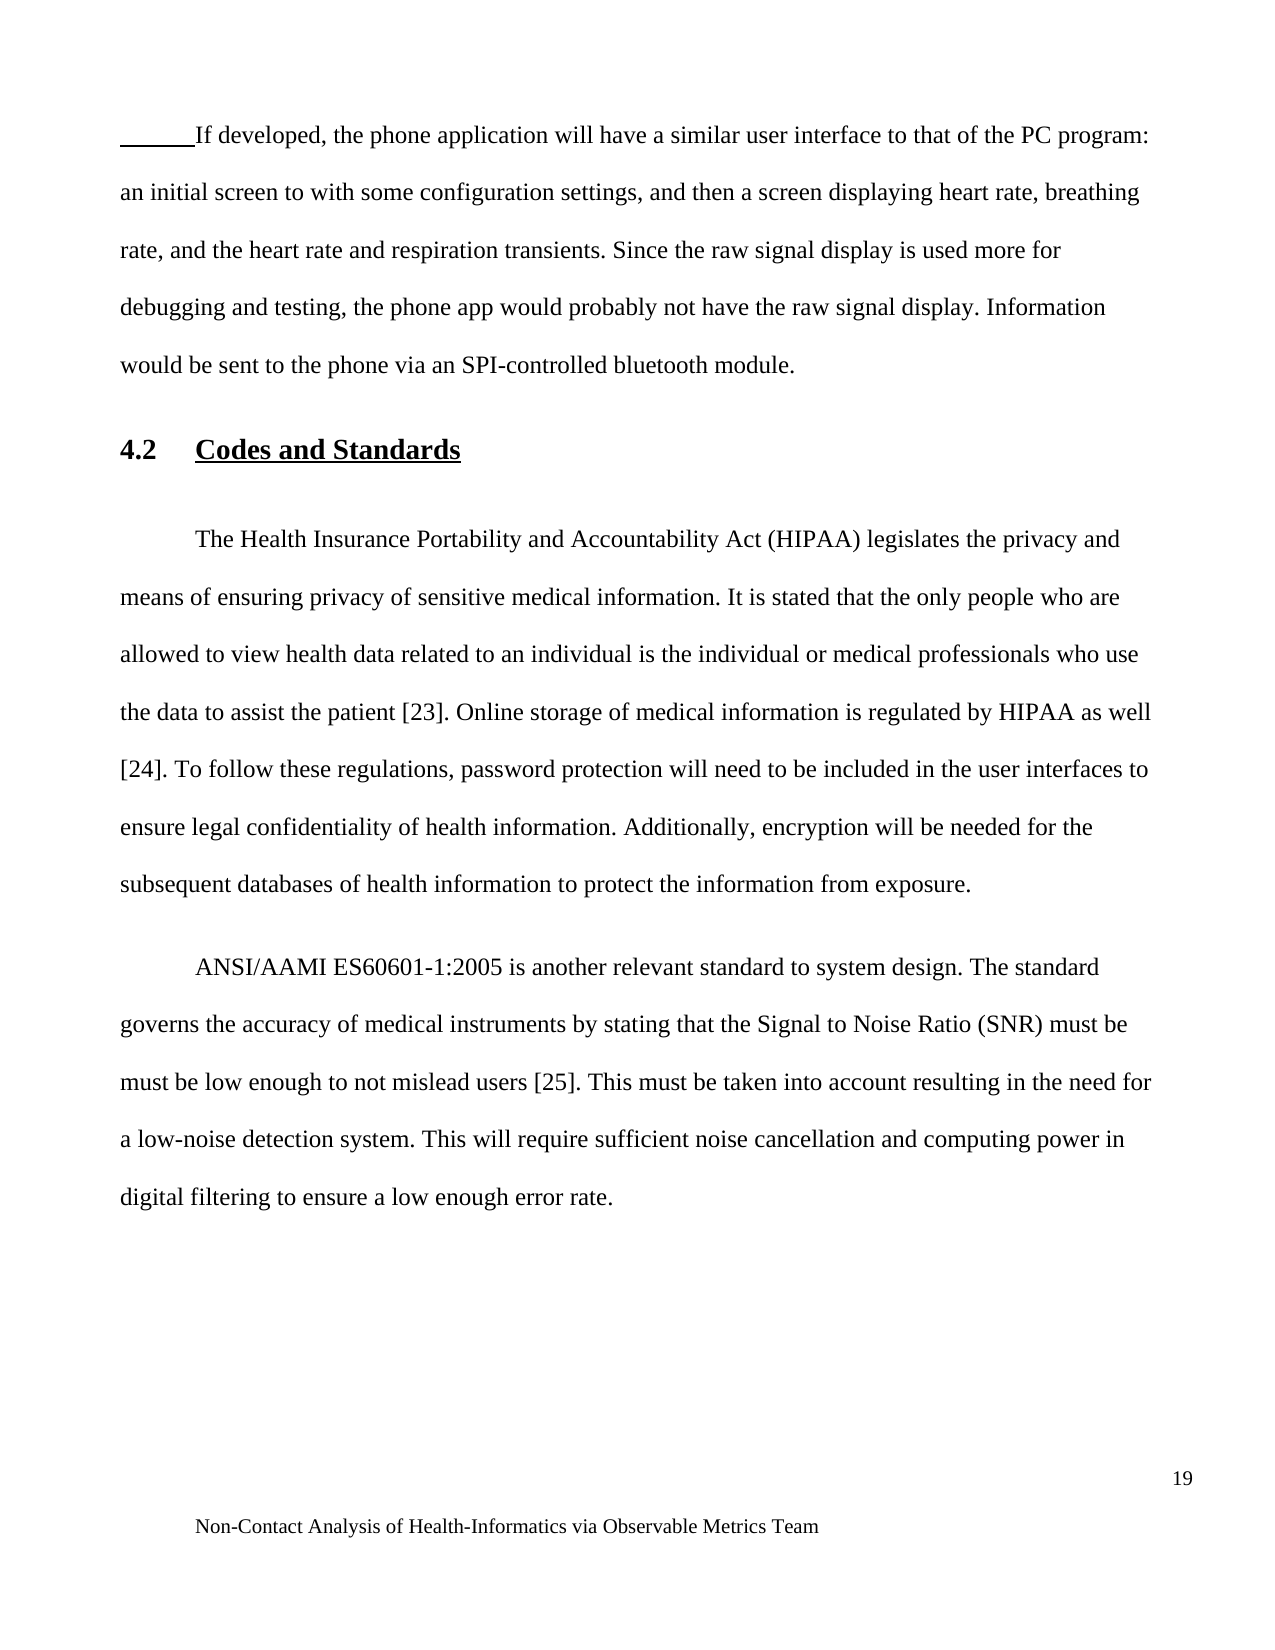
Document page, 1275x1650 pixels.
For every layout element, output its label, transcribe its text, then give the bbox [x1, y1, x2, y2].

list Codes and Standards [120, 432, 1155, 466]
text The Health Insurance Portability and Accountability Act (HIPAA) legislates the privacy and means of ensuring privacy of sensitive medical information. It is stated that the only people who are allowed to view health data related to an individual is the individual or medical professionals who use the data to assist the patient [23]. Online storage of medical information is regulated by HIPAA as well [24]. To follow these regulations, password protection will need to be included in the user interfaces to ensure legal confidentiality of health information. Additionally, encryption will be needed for the subsequent databases of health information to protect the information from exposure. [120, 524, 1155, 898]
text If developed, the phone application will have a similar user interface to that of the PC program: an initial screen to with some configuration settings, and then a screen displaying heart rate, breathing rate, and the heart rate and respiration transients. Since the raw signal display is used more for debugging and testing, the phone app would probably not have the raw signal display. Information would be sent to the phone via an SPI-controlled bluetooth module. [120, 120, 1155, 379]
text ANSI/AAMI ES60601-1:2005 is another relevant standard to system design. The standard governs the accuracy of medical instruments by stating that the Signal to Noise Ratio (SNR) must be must be low enough to not mislead users [25]. This must be taken into account resulting in the need for a low-noise detection system. This will require sufficient noise cancellation and computing power in digital filtering to ensure a low enough error rate. [120, 952, 1155, 1211]
